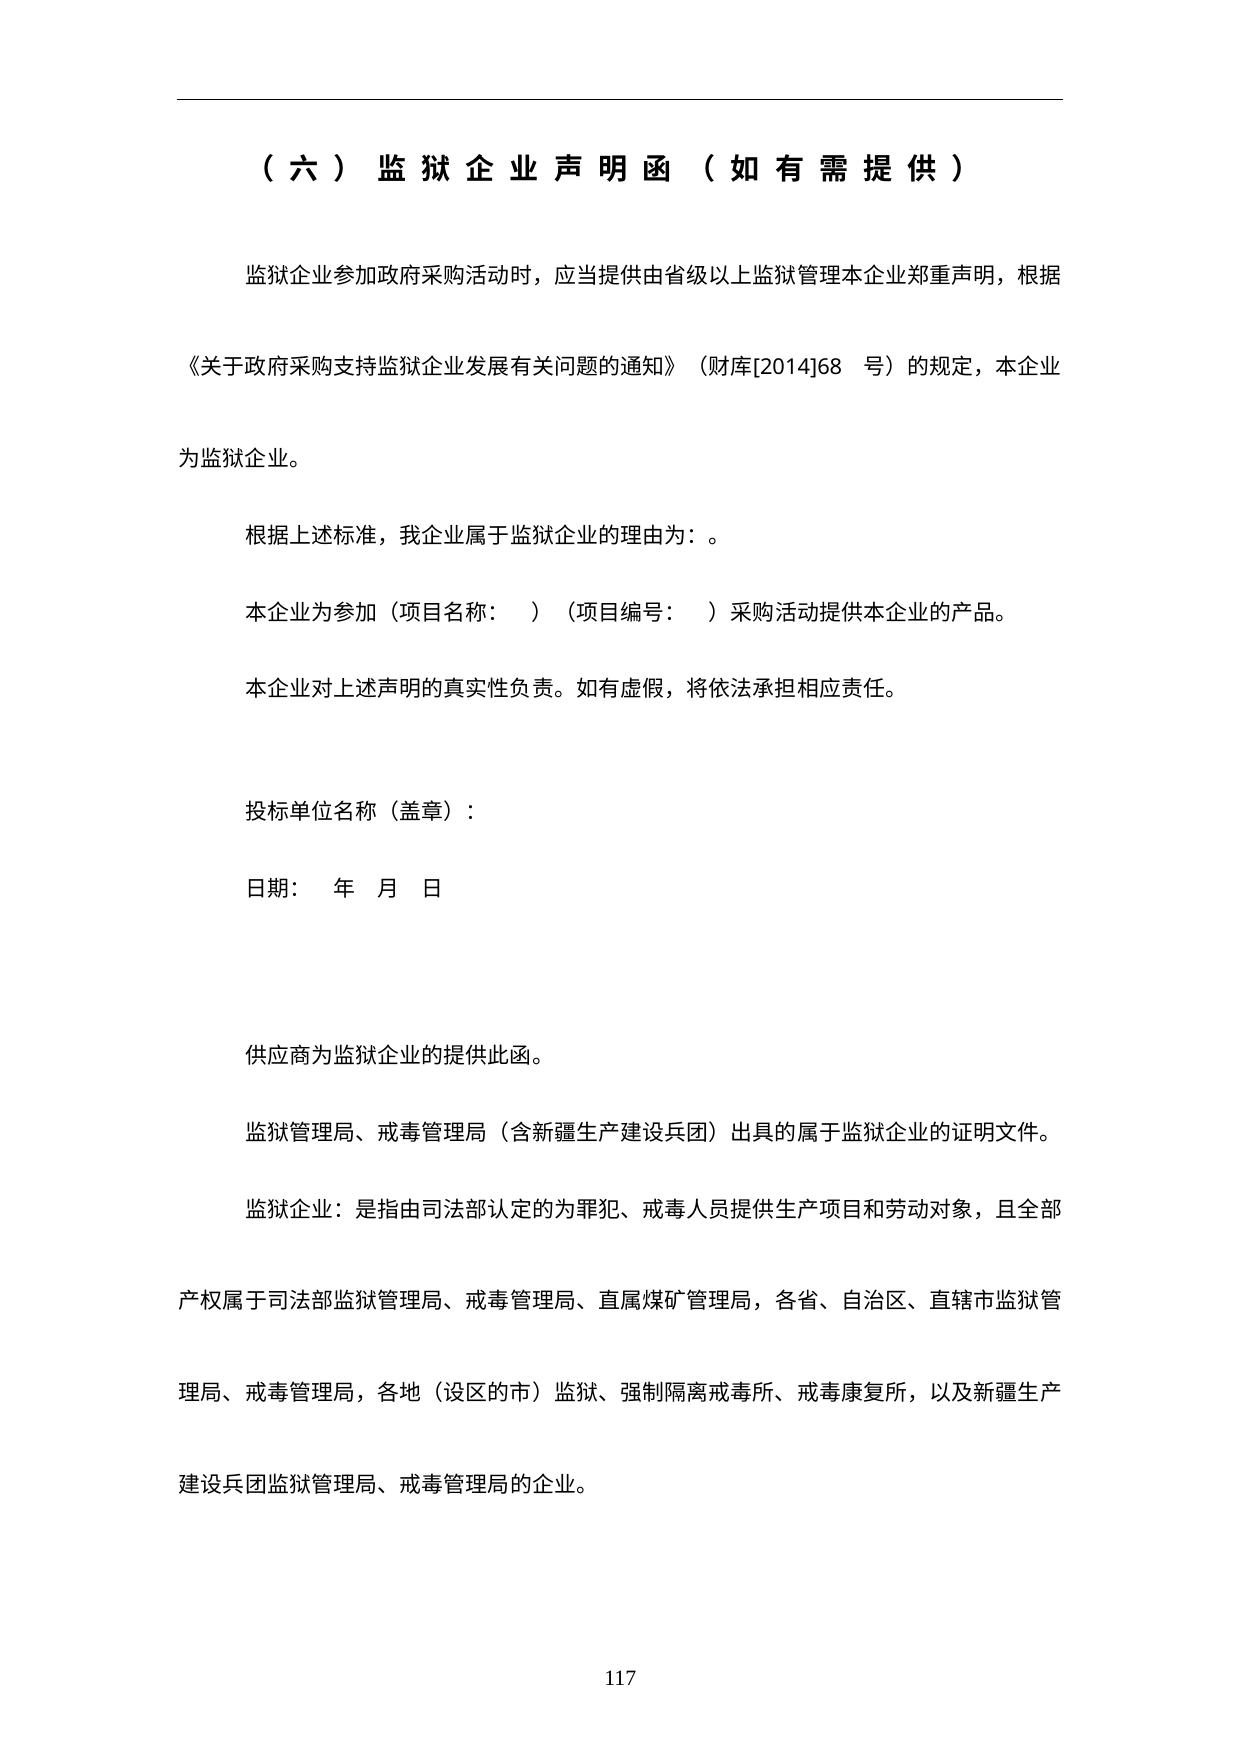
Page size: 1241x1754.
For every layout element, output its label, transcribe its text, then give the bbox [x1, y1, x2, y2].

text 根据上述标准，我企业属于监狱企业的理由为：。 [178, 503, 1062, 564]
text （六）监狱企业声明函（如有需提供） [178, 136, 1062, 197]
text 监狱企业参加政府采购活动时，应当提供由省级以上监狱管理本企业郑重声明，根据《关于政府采购支持监狱企业发展有关问题的通知》（财库[2014]68号）的规定，本企业为监狱企业。 [178, 243, 1062, 487]
text 供应商为监狱企业的提供此函。 [178, 1023, 1062, 1084]
text 监狱管理局、戒毒管理局（含新疆生产建设兵团）出具的属于监狱企业的证明文件。 [178, 1100, 1062, 1161]
text 监狱企业：是指由司法部认定的为罪犯、戒毒人员提供生产项目和劳动对象，且全部产权属于司法部监狱管理局、戒毒管理局、直属煤矿管理局，各省、自治区、直辖市监狱管理局、戒毒管理局，各地（设区的市）监狱、强制隔离戒毒所、戒毒康复所，以及新疆生产建设兵团监狱管理局、戒毒管理局的企业。 [178, 1177, 1062, 1513]
text 本企业对上述声明的真实性负责。如有虚假，将依法承担相应责任。 [178, 657, 1062, 718]
text 日期： 年 月 日 [178, 856, 1062, 917]
text 投标单位名称（盖章）： [178, 779, 1062, 840]
text 本企业为参加（项目名称： ）（项目编号： ）采购活动提供本企业的产品。 [178, 580, 1062, 641]
